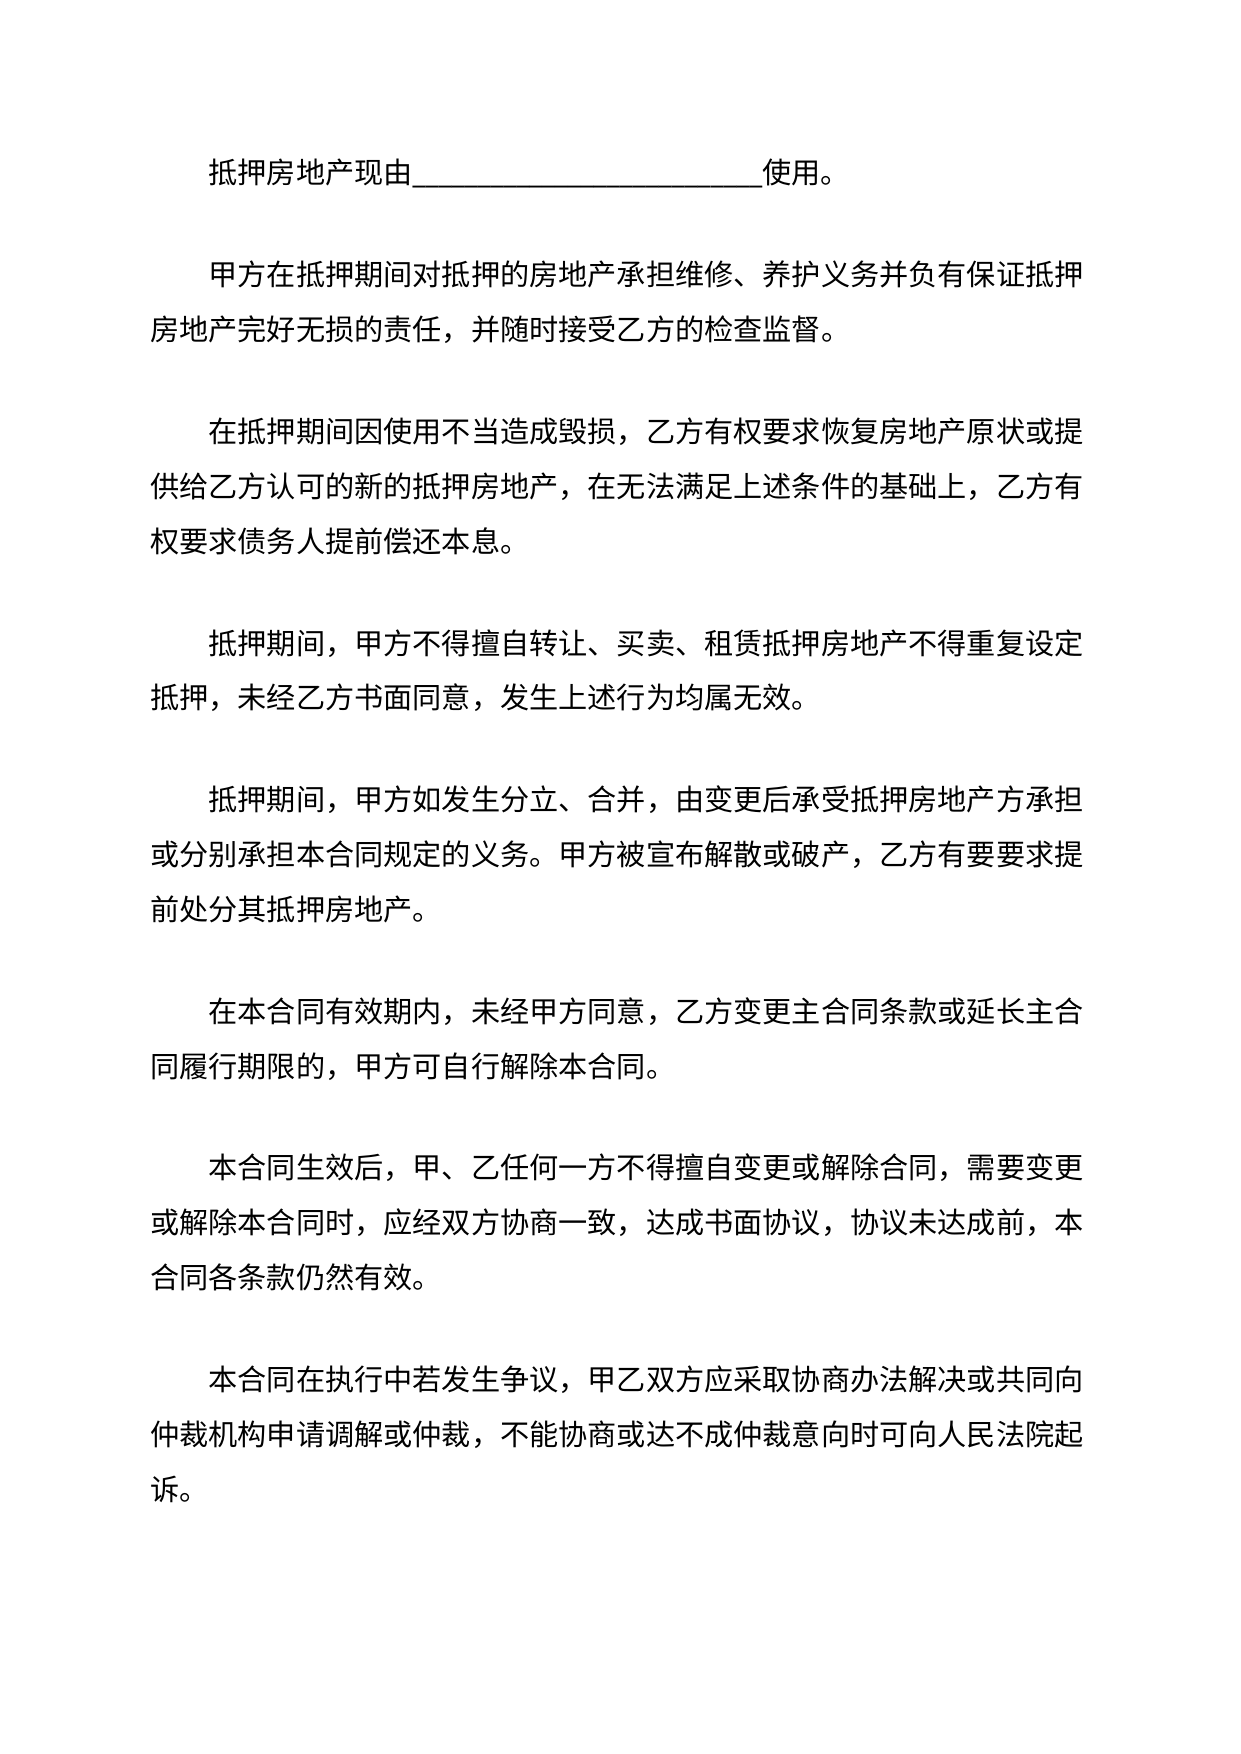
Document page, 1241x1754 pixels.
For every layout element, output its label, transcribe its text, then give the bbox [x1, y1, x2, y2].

text 甲方在抵押期间对抵押的房地产承担维修、养护义务并负有保证抵押房地产完好无损的责任，并随时接受乙方的检查监督。 [150, 252, 1090, 349]
text 在本合同有效期内，未经甲方同意，乙方变更主合同条款或延长主合同履行期限的，甲方可自行解除本合同。 [150, 988, 1090, 1086]
text 抵押期间，甲方如发生分立、合并，由变更后承受抵押房地产方承担或分别承担本合同规定的义务。甲方被宣布解散或破产，乙方有要要求提前处分其抵押房地产。 [150, 777, 1090, 929]
text 本合同在执行中若发生争议，甲乙双方应采取协商办法解决或共同向仲裁机构申请调解或仲裁，不能协商或达不成仲裁意向时可向人民法院起诉。 [150, 1357, 1090, 1509]
text 抵押房地产现由___________________________使用。 [150, 150, 1090, 192]
text 本合同生效后，甲、乙任何一方不得擅自变更或解除合同，需要变更或解除本合同时，应经双方协商一致，达成书面协议，协议未达成前，本合同各条款仍然有效。 [150, 1145, 1090, 1297]
text 抵押期间，甲方不得擅自转让、买卖、租赁抵押房地产不得重复设定抵押，未经乙方书面同意，发生上述行为均属无效。 [150, 620, 1090, 717]
text 在抵押期间因使用不当造成毁损，乙方有权要求恢复房地产原状或提供给乙方认可的新的抵押房地产，在无法满足上述条件的基础上，乙方有权要求债务人提前偿还本息。 [150, 409, 1090, 561]
